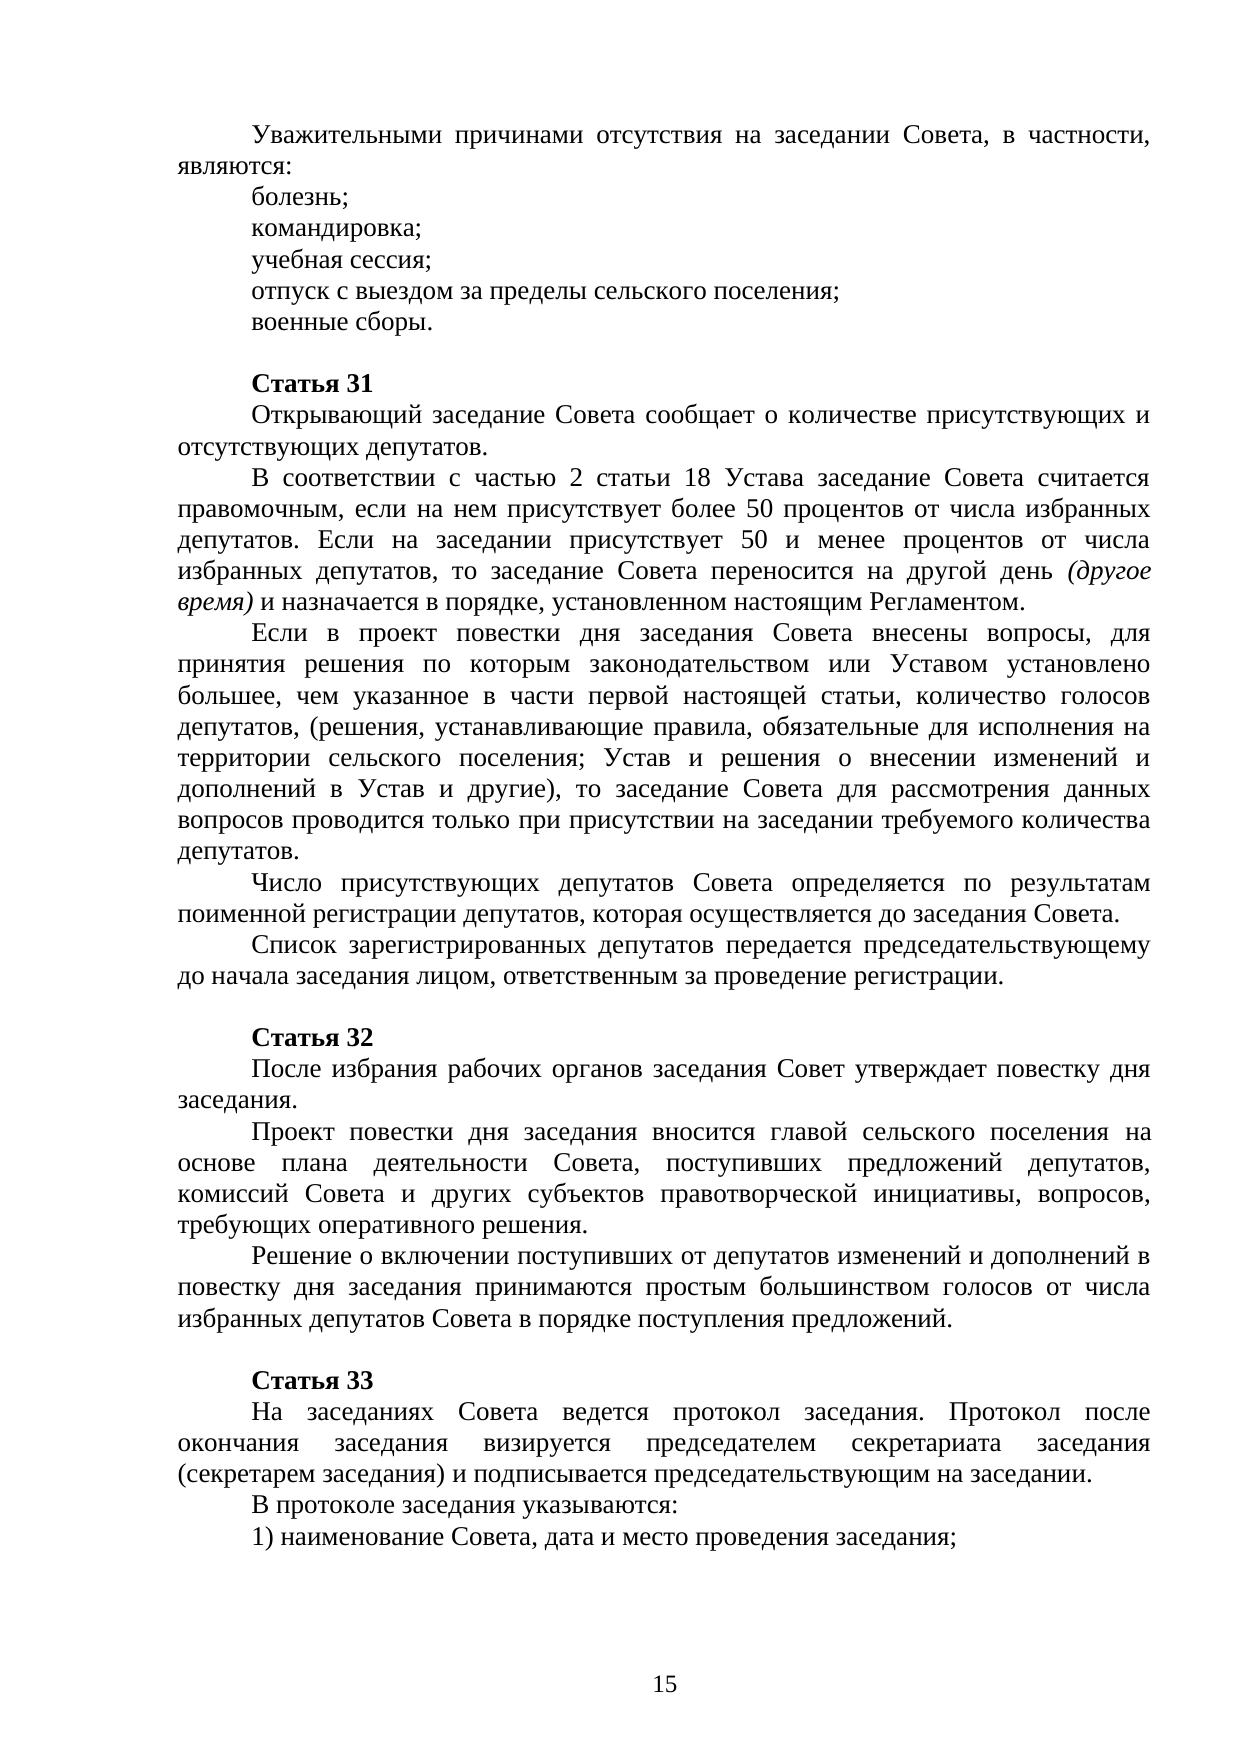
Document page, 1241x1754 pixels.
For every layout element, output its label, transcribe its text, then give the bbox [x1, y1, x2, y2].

text Статья 31 [177, 367, 1152, 398]
text командировка; [177, 212, 1152, 243]
text болезнь; [177, 180, 1152, 212]
text отпуск с выездом за пределы сельского поселения; [177, 274, 1152, 305]
text В соответствии с частью 2 статьи 18 Устава заседание Совета считается правомочным, если на нем присутствует более 50 процентов от числа избранных депутатов. Если на заседании присутствует 50 и менее процентов от числа избранных депутатов, то заседание Совета переносится на другой день (другое время) и назначается в порядке, установленном настоящим Регламентом. [177, 461, 1152, 616]
text На заседаниях Совета ведется протокол заседания. Протокол после окончания заседания визируется председателем секретариата заседания (секретарем заседания) и подписывается председательствующим на заседании. [177, 1395, 1152, 1488]
text военные сборы. [177, 305, 1152, 336]
text Проект повестки дня заседания вносится главой сельского поселения на основе плана деятельности Совета, поступивших предложений депутатов, комиссий Совета и других субъектов правотворческой инициативы, вопросов, требующих оперативного решения. [177, 1115, 1152, 1239]
text После избрания рабочих органов заседания Совет утверждает повестку дня заседания. [177, 1052, 1152, 1115]
text Статья 32 [177, 1021, 1152, 1052]
text Список зарегистрированных депутатов передается председательствующему до начала заседания лицом, ответственным за проведение регистрации. [177, 928, 1152, 990]
text Решение о включении поступивших от депутатов изменений и дополнений в повестку дня заседания принимаются простым большинством голосов от числа избранных депутатов Совета в порядке поступления предложений. [177, 1239, 1152, 1333]
text В протоколе заседания указываются: [177, 1488, 1152, 1520]
text Если в проект повестки дня заседания Совета внесены вопросы, для принятия решения по которым законодательством или Уставом установлено большее, чем указанное в части первой настоящей статьи, количество голосов депутатов, (решения, устанавливающие правила, обязательные для исполнения на территории сельского поселения; Устав и решения о внесении изменений и дополнений в Устав и другие), то заседание Совета для рассмотрения данных вопросов проводится только при присутствии на заседании требуемого количества депутатов. [177, 616, 1152, 866]
text Число присутствующих депутатов Совета определяется по результатам поименной регистрации депутатов, которая осуществляется до заседания Совета. [177, 866, 1152, 928]
text Статья 33 [177, 1364, 1152, 1395]
text 1) наименование Совета, дата и место проведения заседания; [177, 1520, 1152, 1551]
text Открывающий заседание Совета сообщает о количестве присутствующих и отсутствующих депутатов. [177, 398, 1152, 461]
text Уважительными причинами отсутствия на заседании Совета, в частности, являются: [177, 118, 1152, 180]
text учебная сессия; [177, 243, 1152, 274]
